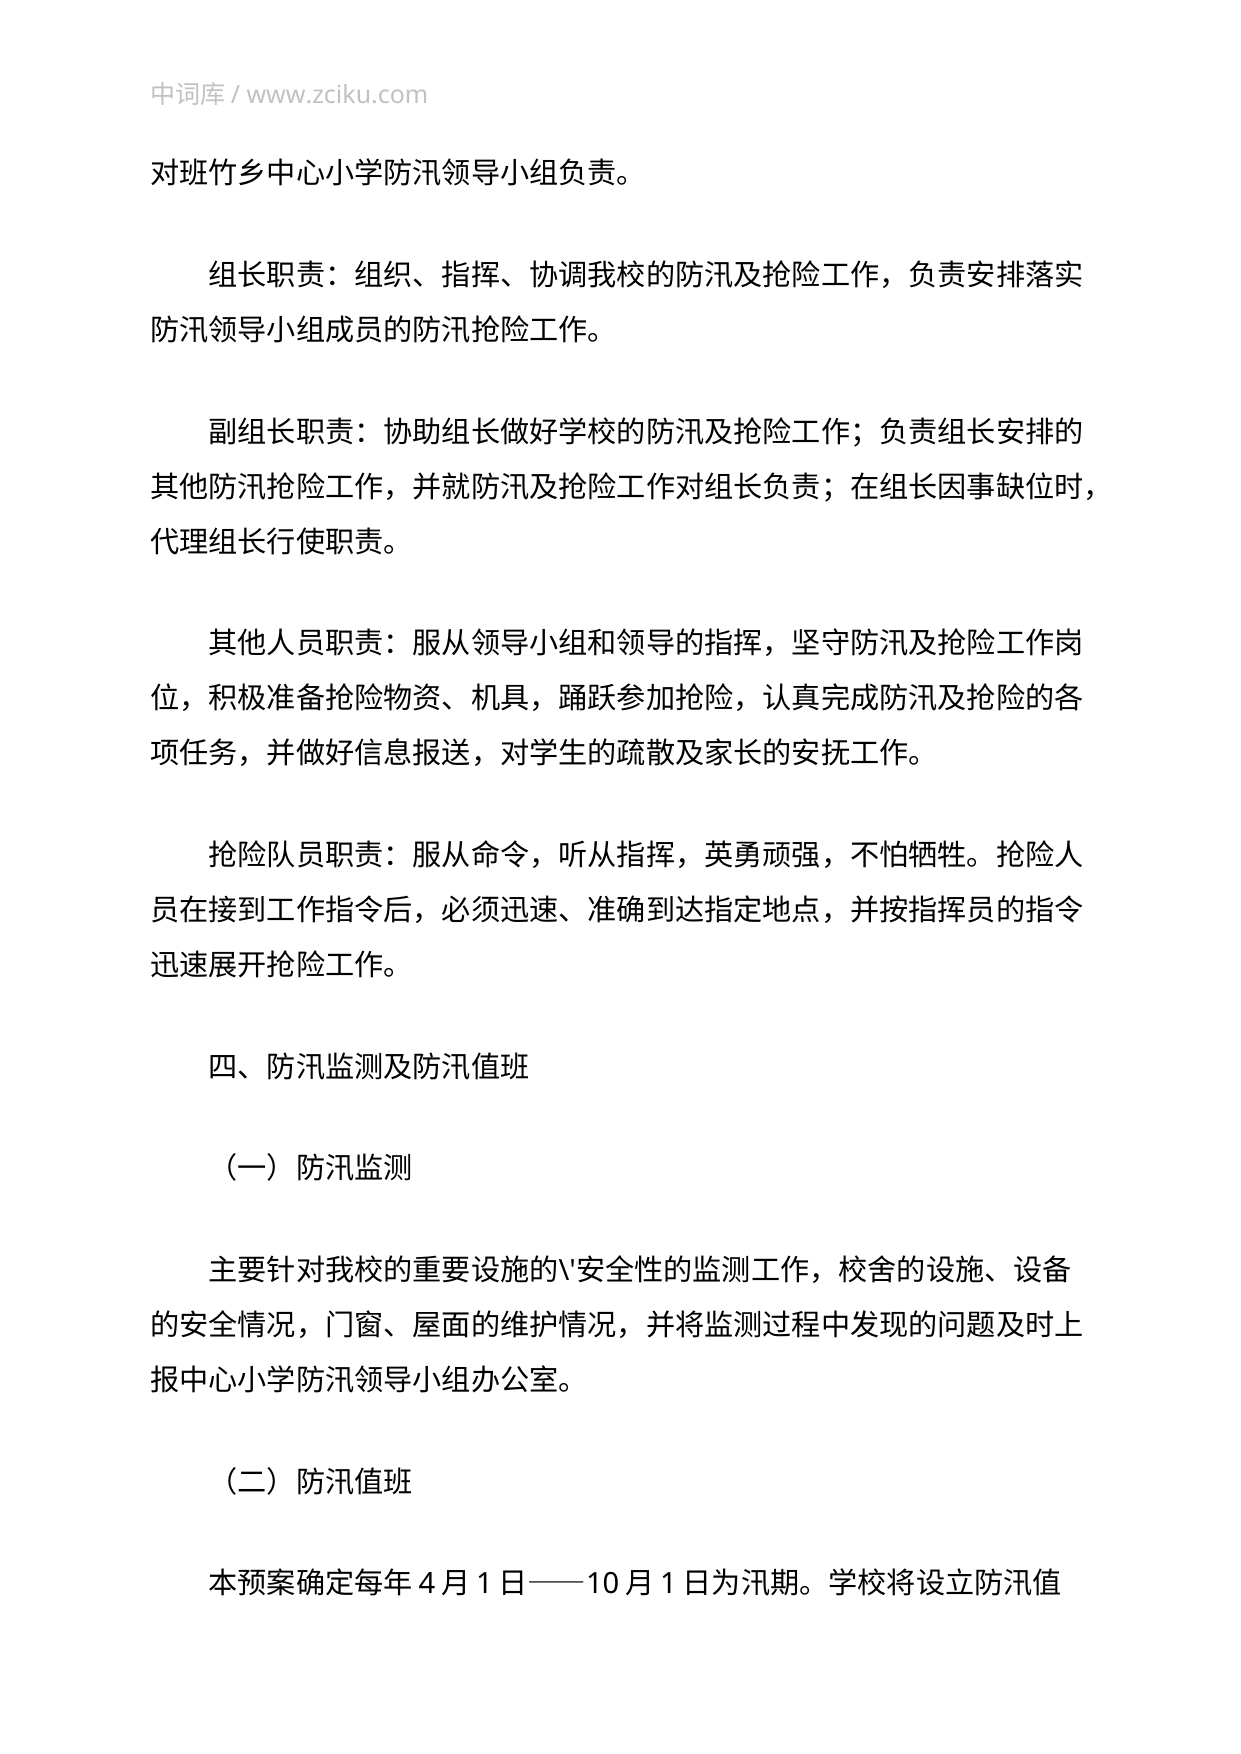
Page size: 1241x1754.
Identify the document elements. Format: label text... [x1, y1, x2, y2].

text （二）防汛值班 [150, 1458, 1090, 1501]
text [150, 150, 1090, 192]
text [150, 1560, 1090, 1602]
text 副组长职责：协助组长做好学校的防汛及抢险工作；负责组长安排的其他防汛抢险工作，并就防汛及抢险工作对组长负责；在组长因事缺位时，代理组长行使职责。 [150, 408, 1090, 561]
text 抢险队员职责：服从命令，听从指挥，英勇顽强，不怕牺牲。抢险人员在接到工作指令后，必须迅速、准确到达指定地点，并按指挥员的指令迅速展开抢险工作。 [150, 832, 1090, 984]
text （一）防汛监测 [150, 1145, 1090, 1187]
text 其他人员职责：服从领导小组和领导的指挥，坚守防汛及抢险工作岗位，积极准备抢险物资、机具，踊跃参加抢险，认真完成防汛及抢险的各项任务，并做好信息报送，对学生的疏散及家长的安抚工作。 [150, 620, 1090, 772]
text 组长职责：组织、指挥、协调我校的防汛及抢险工作，负责安排落实防汛领导小组成员的防汛抢险工作。 [150, 252, 1090, 349]
text 主要针对我校的重要设施的\'安全性的监测工作，校舍的设施、设备的安全情况，门窗、屋面的维护情况，并将监测过程中发现的问题及时上报中心小学防汛领导小组办公室。 [150, 1247, 1090, 1399]
text 四、防汛监测及防汛值班 [150, 1043, 1090, 1085]
